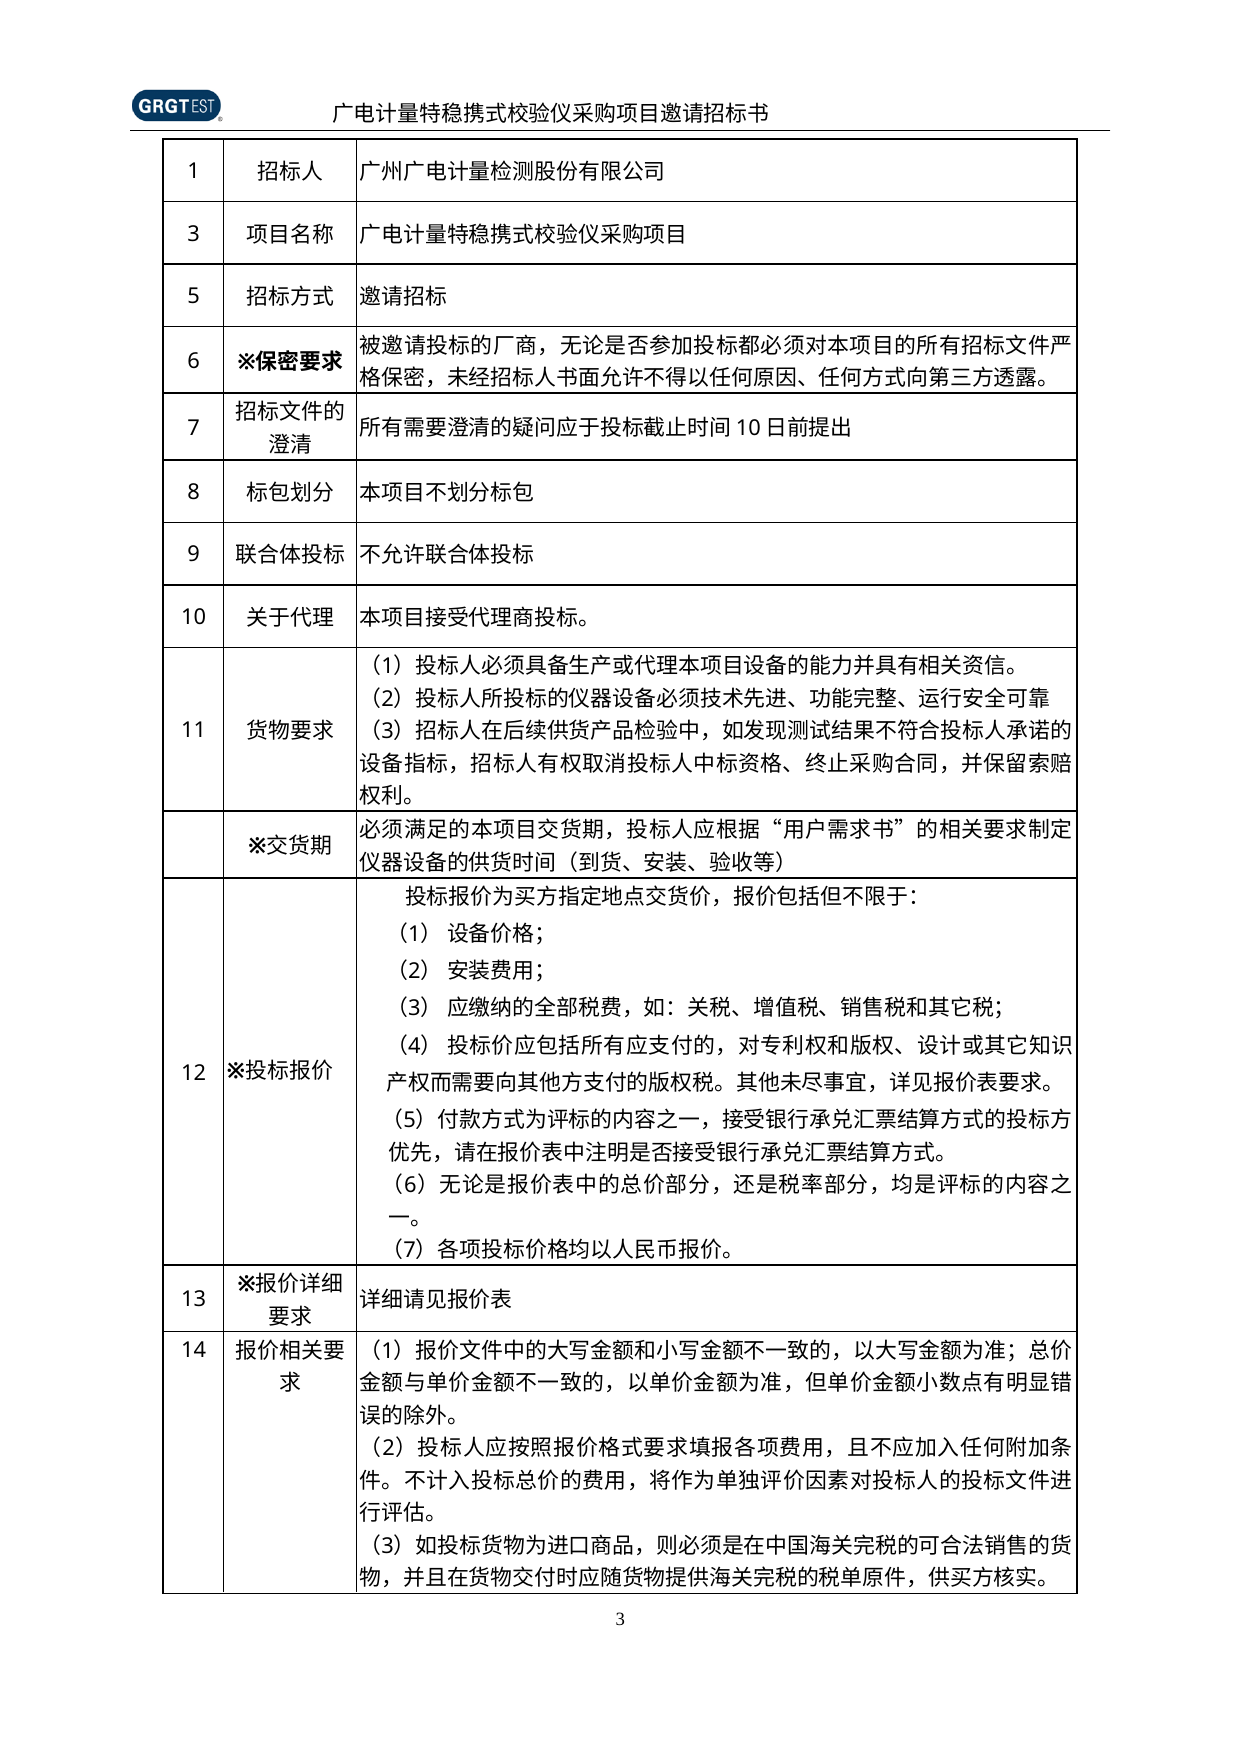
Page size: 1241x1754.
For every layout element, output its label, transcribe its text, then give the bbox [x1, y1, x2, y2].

table_cell 项目名称 [224, 202, 356, 263]
table_cell ※报价详细要求 [224, 1266, 356, 1331]
table_cell 本项目接受代理商投标。 [357, 586, 1076, 646]
table_cell 9 [164, 523, 223, 584]
table_cell 广州广电计量检测股份有限公司 [357, 140, 1076, 201]
table_cell 11 [164, 648, 223, 810]
table_cell ※交货期 [224, 812, 356, 877]
table_cell 3 [164, 202, 223, 263]
table_cell 详细请见报价表 [357, 1266, 1076, 1331]
table_cell 招标方式 [224, 265, 356, 326]
table_cell 10 [164, 586, 223, 646]
table_cell （1）投标人必须具备生产或代理本项目设备的能力并具有相关资信。 （2）投标人所投标的仪器设备必须技术先进、功能完整、运行安全可靠 （3）招标人在后续供货产品检验中，如发现测试结果不符合投标人承诺的设备指标，招标人有权取消投标人中标资格、终止采购合同，并保留索赔权利。 [357, 648, 1076, 810]
picture [129, 88, 224, 122]
table_cell 1 [164, 140, 223, 201]
table_cell 招标人 [224, 140, 356, 201]
table_cell 13 [164, 1266, 223, 1331]
table_cell ※保密要求 [224, 327, 356, 392]
table_cell 联合体投标 [224, 523, 356, 584]
table_cell 所有需要澄清的疑问应于投标截止时间10日前提出 [357, 394, 1076, 459]
table_cell 货物要求 [224, 648, 356, 810]
table_cell 本项目不划分标包 [357, 461, 1076, 521]
table_cell 必须满足的本项目交货期，投标人应根据“用户需求书”的相关要求制定仪器设备的供货时间（到货、安装、验收等） [357, 812, 1076, 877]
table_cell 不允许联合体投标 [357, 523, 1076, 584]
table_cell [164, 812, 223, 877]
table_cell 广电计量特稳携式校验仪采购项目 [357, 202, 1076, 263]
table_cell 标包划分 [224, 461, 356, 521]
table_cell 5 [164, 265, 223, 326]
table_cell 6 [164, 327, 223, 392]
table_cell 招标文件的澄清 [224, 394, 356, 459]
table_cell ※投标报价 [224, 879, 356, 1264]
table_cell 被邀请投标的厂商，无论是否参加投标都必须对本项目的所有招标文件严格保密，未经招标人书面允许不得以任何原因、任何方式向第三方透露。 [357, 327, 1076, 392]
table_cell 7 [164, 394, 223, 459]
table_cell 14 [164, 1332, 223, 1592]
table_cell 投标报价为买方指定地点交货价，报价包括但不限于： 设备价格； 安装费用； 应缴纳的全部税费，如：关税、增值税、销售税和其它税； 投标价应包括所有应支付的，对专利权和版权、设计或其它知识产权而需要向其他方支付的版权税。其他未尽事宜，详见报价表要求。 （5）付款方式为评标的内容之一，接受银行承兑汇票结算方式的投标方优先，请在报价表中注明是否接受银行承兑汇票结算方式。 （6）无论是报价表中的总价部分，还是税率部分，均是评标的内容之一。 （7）各项投标价格均以人民币报价。 [357, 879, 1076, 1264]
table_cell 12 [164, 879, 223, 1264]
table_cell 报价相关要求 [224, 1332, 356, 1592]
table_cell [357, 1332, 1076, 1592]
table_cell 8 [164, 461, 223, 521]
table_cell 邀请招标 [357, 265, 1076, 326]
table_cell 关于代理 [224, 586, 356, 646]
